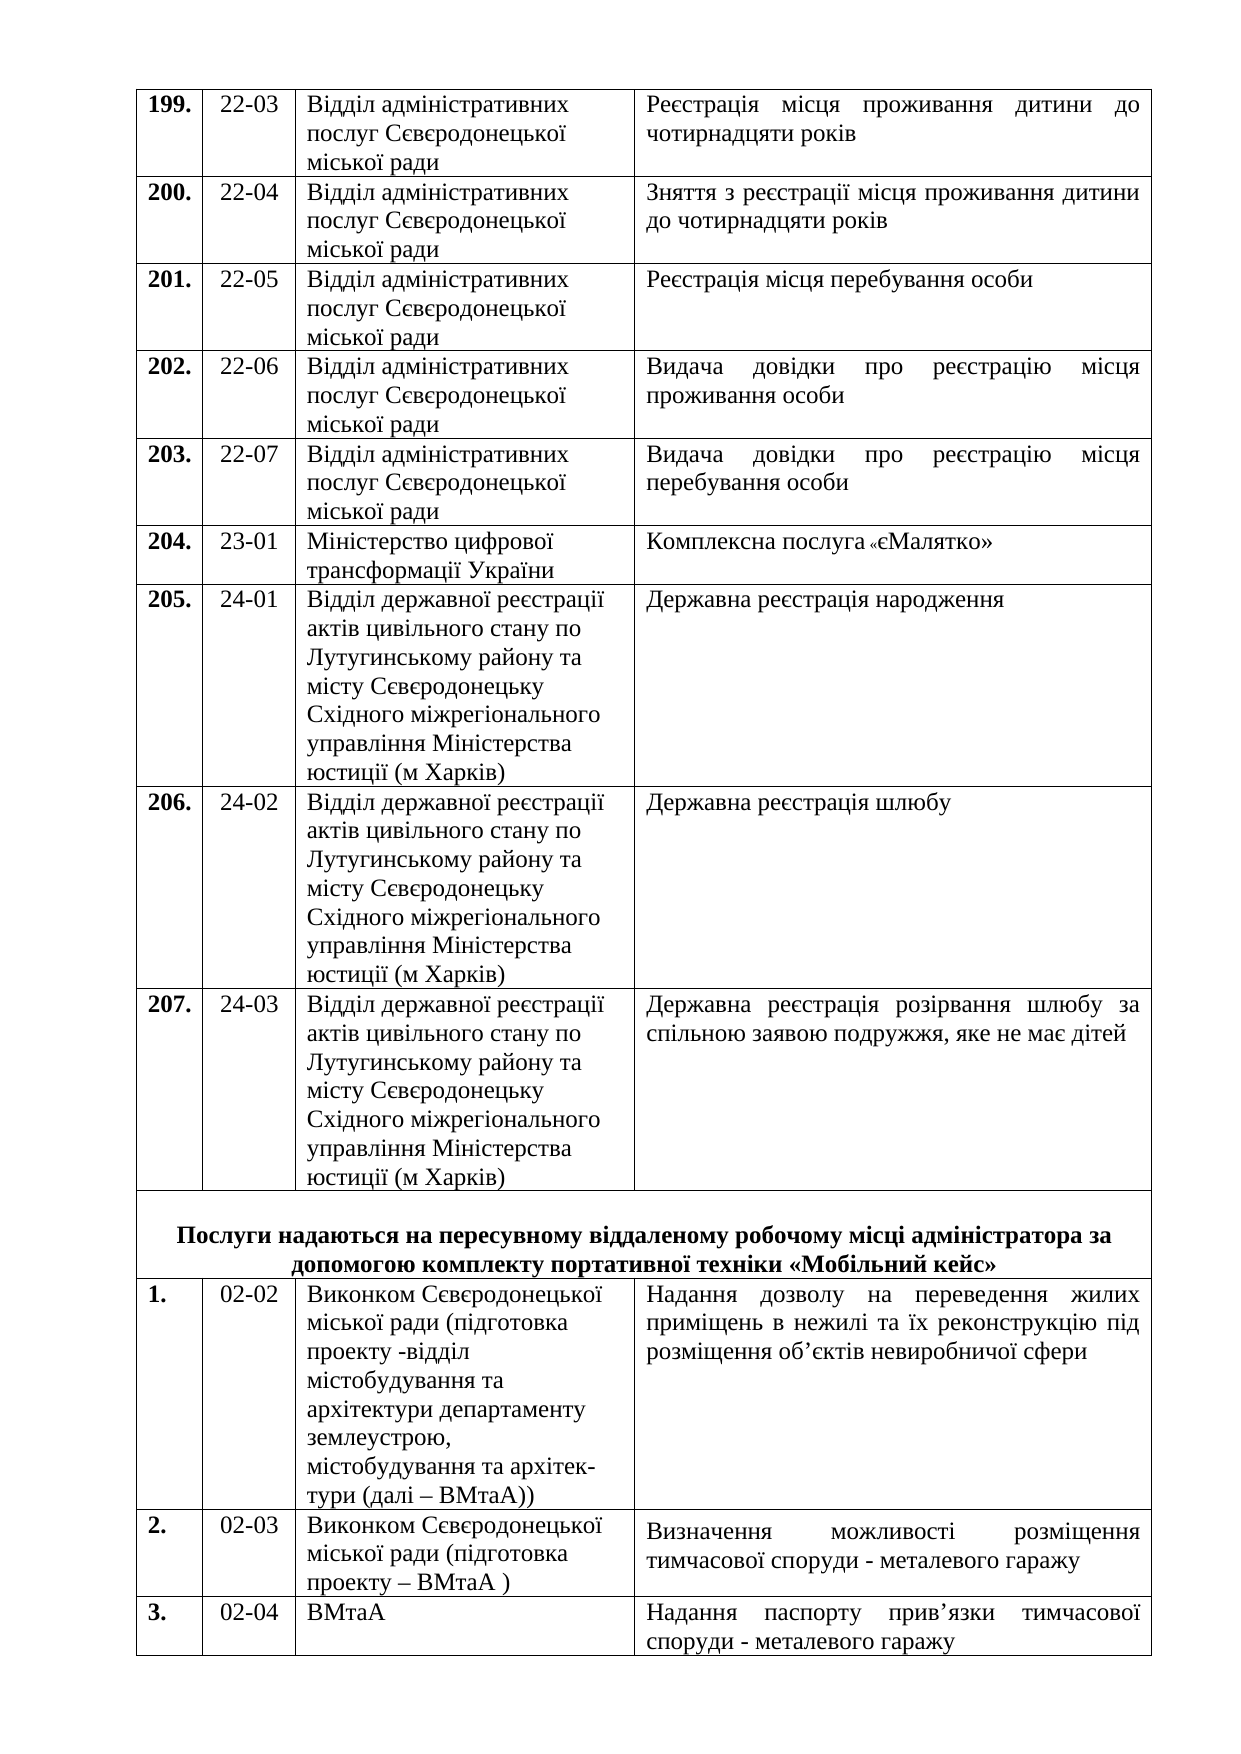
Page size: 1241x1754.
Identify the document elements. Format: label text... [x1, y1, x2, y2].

table_cell Реєстрація місця проживання дитини до чотирнадцяти років [635, 90, 1151, 176]
table_cell Відділ державної реєстрації актів цивільного стану по Лутугинському району та місту Сєвєродонецьку Східного міжрегіонального управління Міністерства юстиції (м Харків) [296, 787, 634, 988]
table_cell 203. [137, 439, 202, 525]
table_cell Виконком Сєвєродонецької міської ради (підготовка проекту – ВМтаА ) [296, 1510, 634, 1596]
table_cell 201. [137, 264, 202, 350]
table_cell 2. [137, 1510, 202, 1596]
table_cell 202. [137, 351, 202, 438]
table_cell 24-02 [203, 787, 295, 988]
table_cell 204. [137, 526, 202, 583]
table_cell Відділ адміністративних послуг Сєвєродонецької міської ради [296, 439, 634, 525]
table_cell 23-01 [203, 526, 295, 583]
table_cell 02-04 [203, 1597, 295, 1654]
table_cell Державна реєстрація шлюбу [635, 787, 1151, 988]
table_cell 22-05 [203, 264, 295, 350]
table_cell 22-07 [203, 439, 295, 525]
table_cell Комплексна послуга «єМалятко» [635, 526, 1151, 583]
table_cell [296, 90, 634, 176]
table_cell 3. [137, 1597, 202, 1654]
table_cell Міністерство цифрової трансформації України [296, 526, 634, 583]
table_cell Видача довідки про реєстрацію місця перебування особи [635, 439, 1151, 525]
table_cell Надання паспорту прив’язки тимчасової споруди - металевого гаражу [635, 1597, 1151, 1654]
table_cell Видача довідки про реєстрацію місця проживання особи [635, 351, 1151, 438]
table_cell Відділ адміністративних послуг Сєвєродонецької міської ради [296, 264, 634, 350]
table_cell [296, 177, 634, 263]
table_cell 02-02 [203, 1279, 295, 1509]
table_cell 24-03 [203, 989, 295, 1190]
table_cell Виконком Сєвєродонецької міської ради (підготовка проекту -відділ містобудування та архітектури департаменту землеустрою, містобудування та архітек-тури (далі – ВМтаА)) [296, 1279, 634, 1509]
table_cell Зняття з реєстрації місця проживання дитини до чотирнадцяти років [635, 177, 1151, 263]
table_cell Послуги надаються на пересувному віддаленому робочому місці адміністратора за допомогою комплекту портативної техніки «Мобільний кейс» [137, 1191, 1151, 1278]
table_cell 1. [137, 1279, 202, 1509]
table_cell Державна реєстрація народження [635, 585, 1151, 786]
table_cell 200. [137, 177, 202, 263]
table_cell Надання дозволу на переведення жилих приміщень в нежилі та їх реконструкцію під розміщення об’єктів невиробничої сфери [635, 1279, 1151, 1509]
table_cell 02-03 [203, 1510, 295, 1596]
table_cell 22-04 [203, 177, 295, 263]
table_cell 22-06 [203, 351, 295, 438]
table_cell Відділ державної реєстрації актів цивільного стану по Лутугинському району та місту Сєвєродонецьку Східного міжрегіонального управління Міністерства юстиції (м Харків) [296, 585, 634, 786]
table_cell Відділ державної реєстрації актів цивільного стану по Лутугинському району та місту Сєвєродонецьку Східного міжрегіонального управління Міністерства юстиції (м Харків) [296, 989, 634, 1190]
table_cell Визначення можливості розміщення тимчасової споруди - металевого гаражу [635, 1510, 1151, 1596]
table_cell 205. [137, 585, 202, 786]
table_cell 24-01 [203, 585, 295, 786]
table_cell Державна реєстрація розірвання шлюбу за спільною заявою подружжя, яке не має дітей [635, 989, 1151, 1190]
table_cell Реєстрація місця перебування особи [635, 264, 1151, 350]
table_cell 199. [137, 90, 202, 176]
table_cell 206. [137, 787, 202, 988]
table_cell ВМтаА [296, 1597, 634, 1654]
table_cell 207. [137, 989, 202, 1190]
table_cell 22-03 [203, 90, 295, 176]
table_cell Відділ адміністративних послуг Сєвєродонецької міської ради [296, 351, 634, 438]
